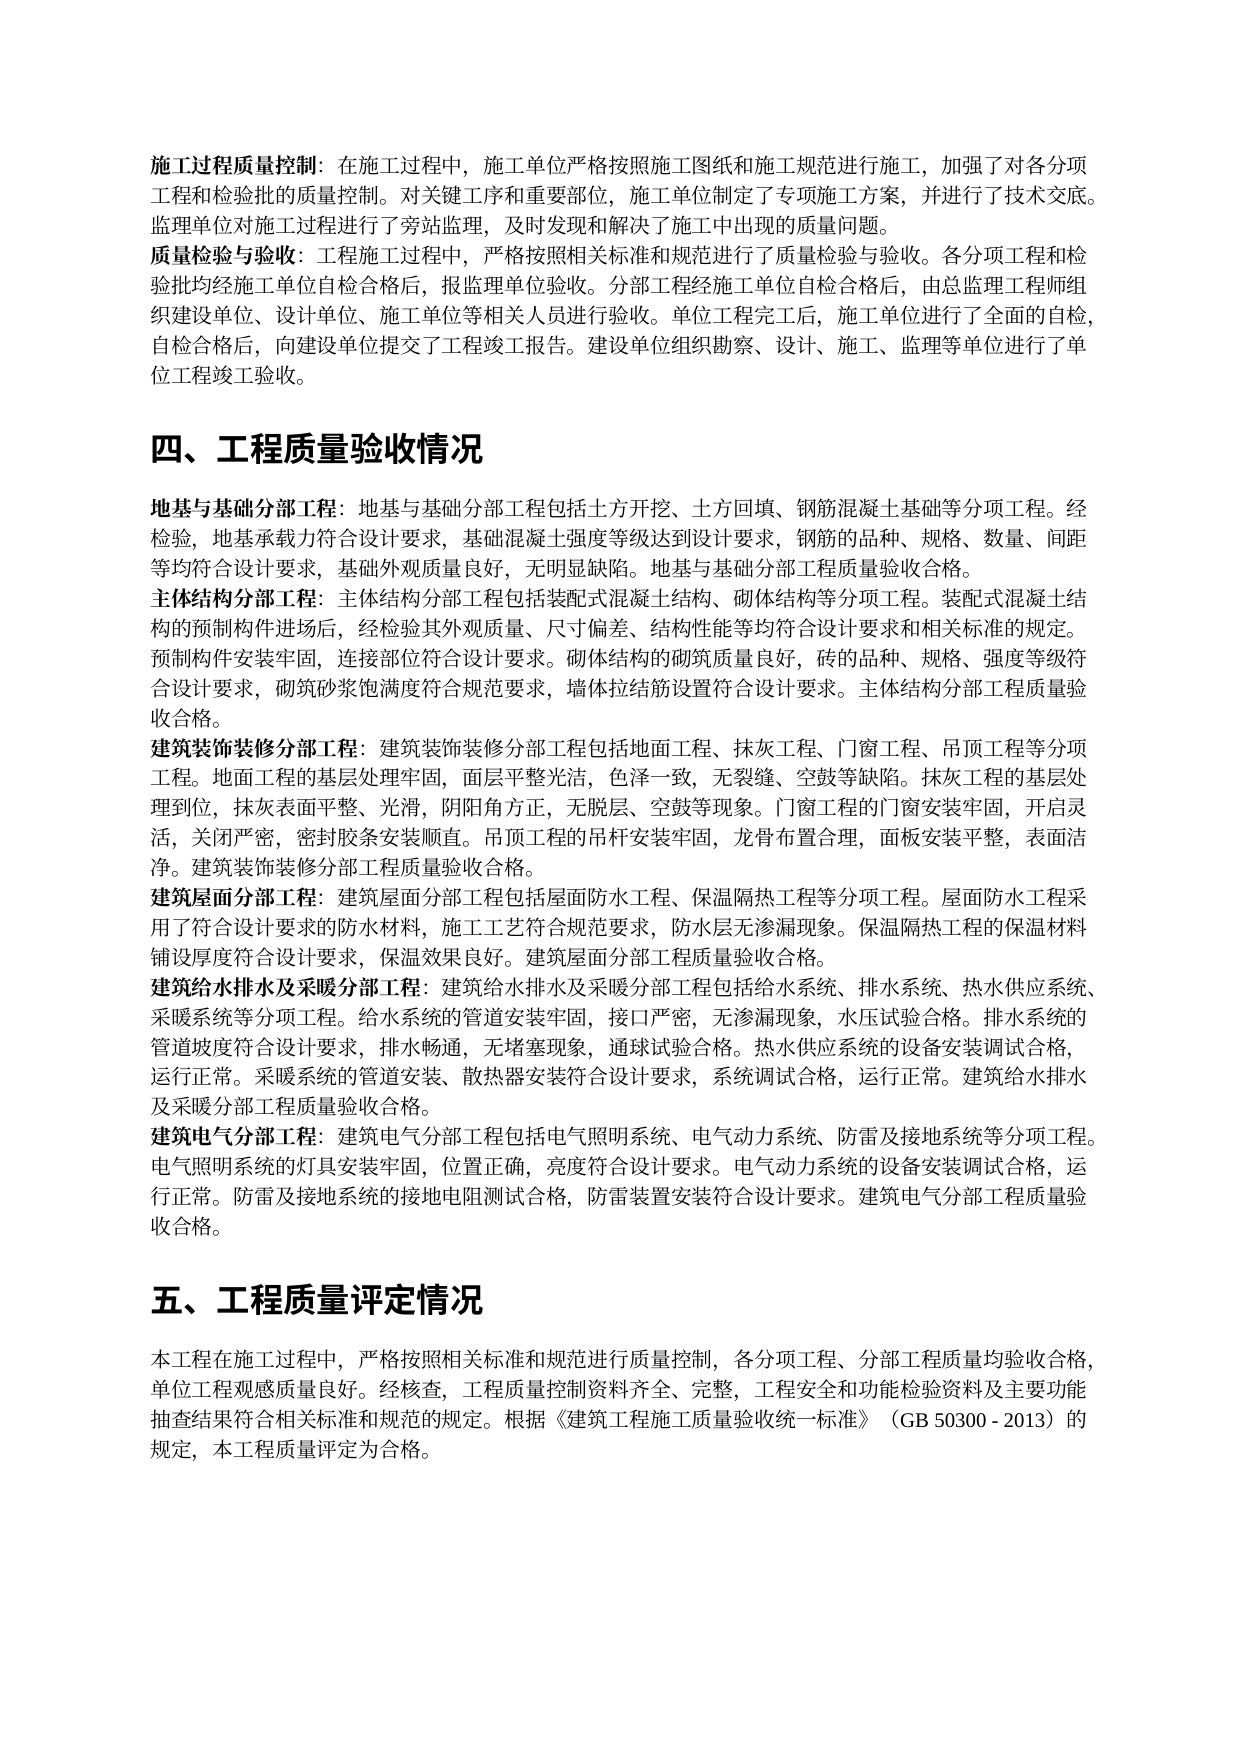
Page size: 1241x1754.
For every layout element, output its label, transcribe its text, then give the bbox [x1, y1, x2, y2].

subtitle 四、工程质量验收情况 [150, 422, 1090, 471]
subtitle 五、工程质量评定情况 [150, 1273, 1090, 1322]
